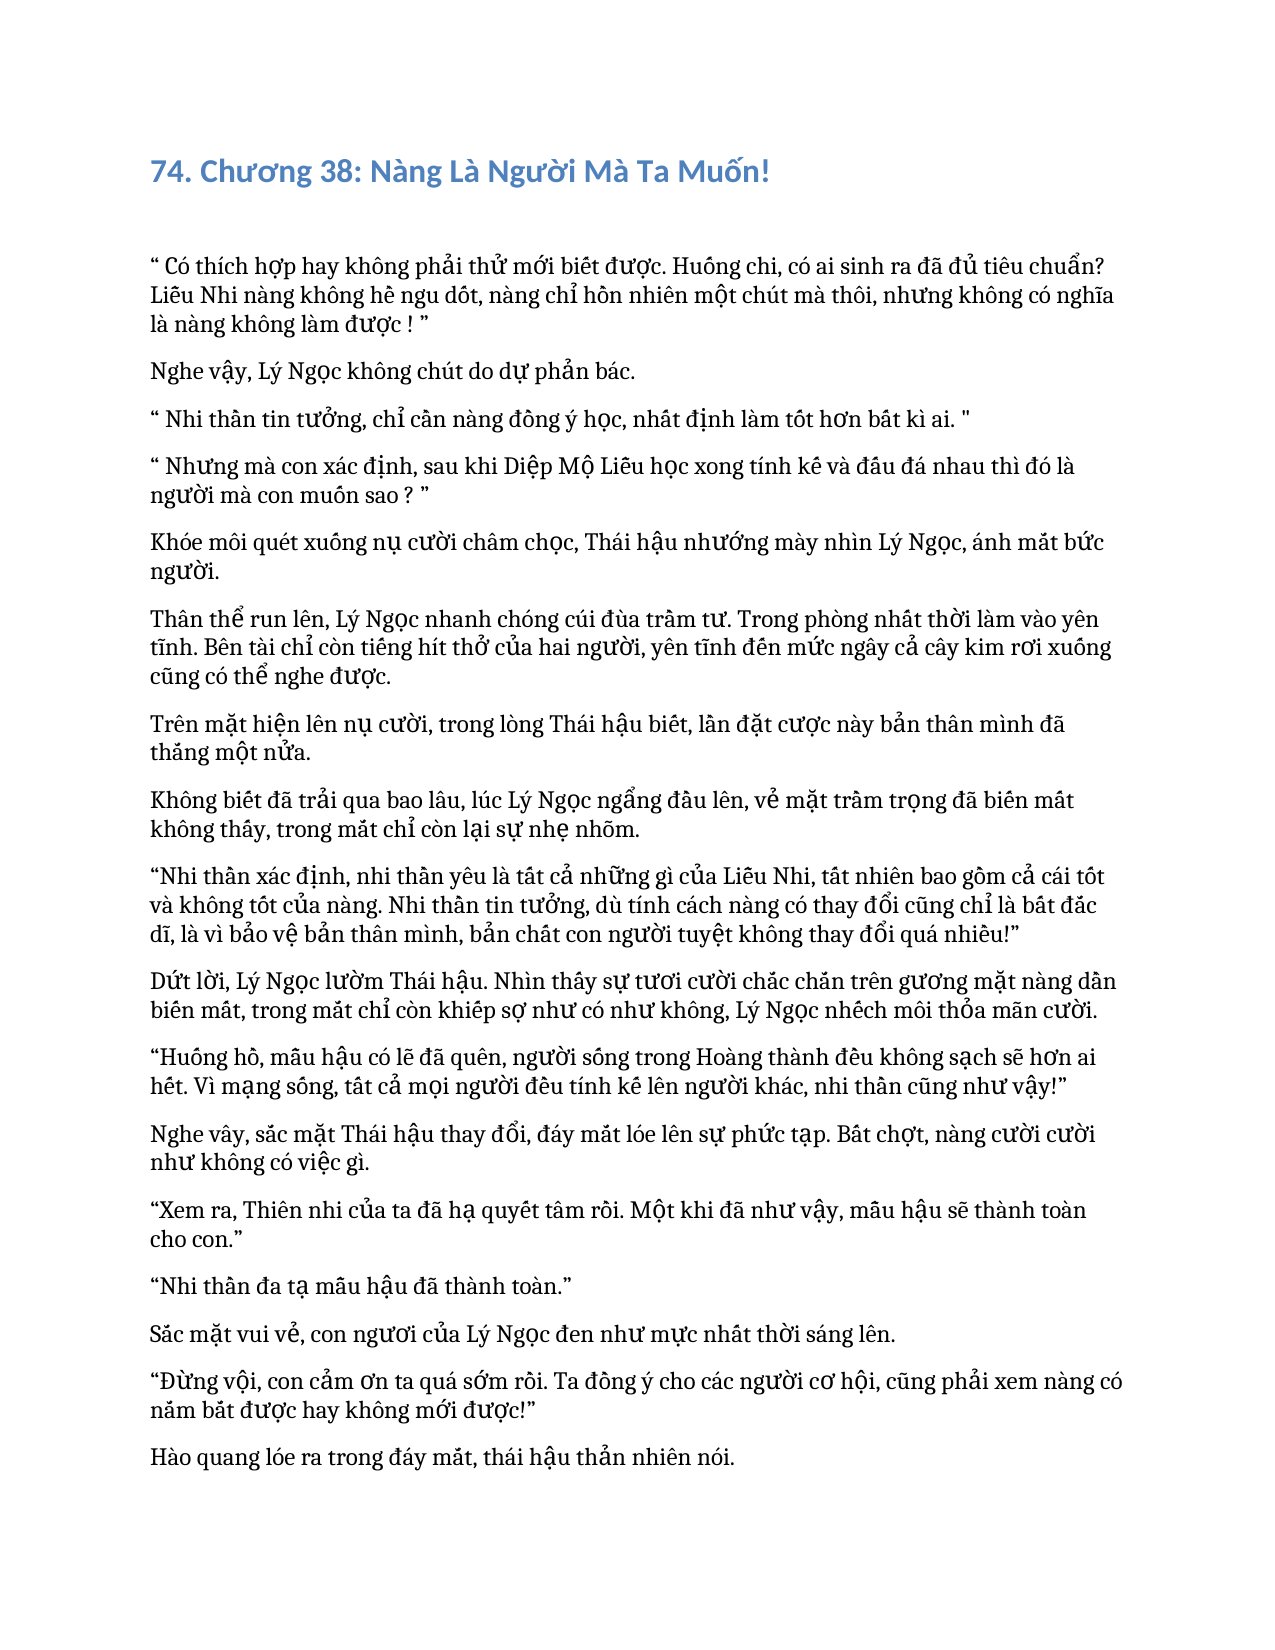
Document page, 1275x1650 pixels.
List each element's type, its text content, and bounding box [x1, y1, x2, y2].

text “Đừng vội, con cảm ơn ta quá sớm rồi. Ta đồng ý cho các người cơ hội, cũng phải xem nàng có nắm bắt được hay không mới được!” [150, 1367, 1125, 1424]
text Sắc mặt vui vẻ, con ngươi của Lý Ngọc đen như mực nhất thời sáng lên. [150, 1319, 1125, 1348]
text Thân thể run lên, Lý Ngọc nhanh chóng cúi đùa trầm tư. Trong phòng nhất thời làm vào yên tĩnh. Bên tài chỉ còn tiếng hít thở của hai người, yên tĩnh đến mức ngây cả cây kim rơi xuống cũng có thể nghe được. [150, 604, 1125, 691]
text Nghe vây, sắc mặt Thái hậu thay đổi, đáy mắt lóe lên sự phức tạp. Bất chợt, nàng cười cười như không có việc gì. [150, 1119, 1125, 1177]
text “Nhi thần đa tạ mẫu hậu đã thành toàn.” [150, 1272, 1125, 1301]
text Hào quang lóe ra trong đáy mắt, thái hậu thản nhiên nói. [150, 1443, 1125, 1472]
text Nghe vậy, Lý Ngọc không chút do dự phản bác. [150, 357, 1125, 386]
text “ Có thích hợp hay không phải thử mới biết được. Huống chi, có ai sinh ra đã đủ tiêu chuẩn? Liễu Nhi nàng không hề ngu dốt, nàng chỉ hồn nhiên một chút mà thôi, nhưng không có nghĩa là nàng không làm được ! ” [150, 194, 1125, 338]
text Không biết đã trải qua bao lâu, lúc Lý Ngọc ngẩng đầu lên, vẻ mặt trầm trọng đã biến mất không thấy, trong mắt chỉ còn lại sự nhẹ nhõm. [150, 786, 1125, 843]
text Khóe môi quét xuống nụ cười châm chọc, Thái hậu nhướng mày nhìn Lý Ngọc, ánh mắt bức người. [150, 528, 1125, 586]
text Trên mặt hiện lên nụ cười, trong lòng Thái hậu biết, lần đặt cược này bản thân mình đã thắng một nửa. [150, 709, 1125, 767]
text Dứt lời, Lý Ngọc lườm Thái hậu. Nhìn thấy sự tươi cười chắc chắn trên gương mặt nàng dần biến mất, trong mắt chỉ còn khiếp sợ như có như không, Lý Ngọc nhếch môi thỏa mãn cười. [150, 967, 1125, 1024]
text “Nhi thần xác định, nhi thần yêu là tất cả những gì của Liễu Nhi, tất nhiên bao gồm cả cái tốt và không tốt của nàng. Nhi thần tin tưởng, dù tính cách nàng có thay đổi cũng chỉ là bất đắc dĩ, là vì bảo vệ bản thân mình, bản chất con người tuyệt không thay đổi quá nhiều!” [150, 862, 1125, 948]
subtitle 74. Chương 38: Nàng Là Người Mà Ta Muốn! [150, 150, 1125, 191]
text “Huống hồ, mẫu hậu có lẽ đã quên, người sống trong Hoàng thành đều không sạch sẽ hơn ai hết. Vì mạng sống, tất cả mọi người đều tính kế lên người khác, nhi thần cũng như vậy!” [150, 1043, 1125, 1101]
text “ Nhi thần tin tưởng, chỉ cần nàng đồng ý học, nhất định làm tốt hơn bất kì ai. " [150, 404, 1125, 433]
text “ Nhưng mà con xác định, sau khi Diệp Mộ Liễu học xong tính kế và đấu đá nhau thì đó là người mà con muốn sao ? ” [150, 452, 1125, 509]
text “Xem ra, Thiên nhi của ta đã hạ quyết tâm rồi. Một khi đã như vậy, mẫu hậu sẽ thành toàn cho con.” [150, 1196, 1125, 1253]
